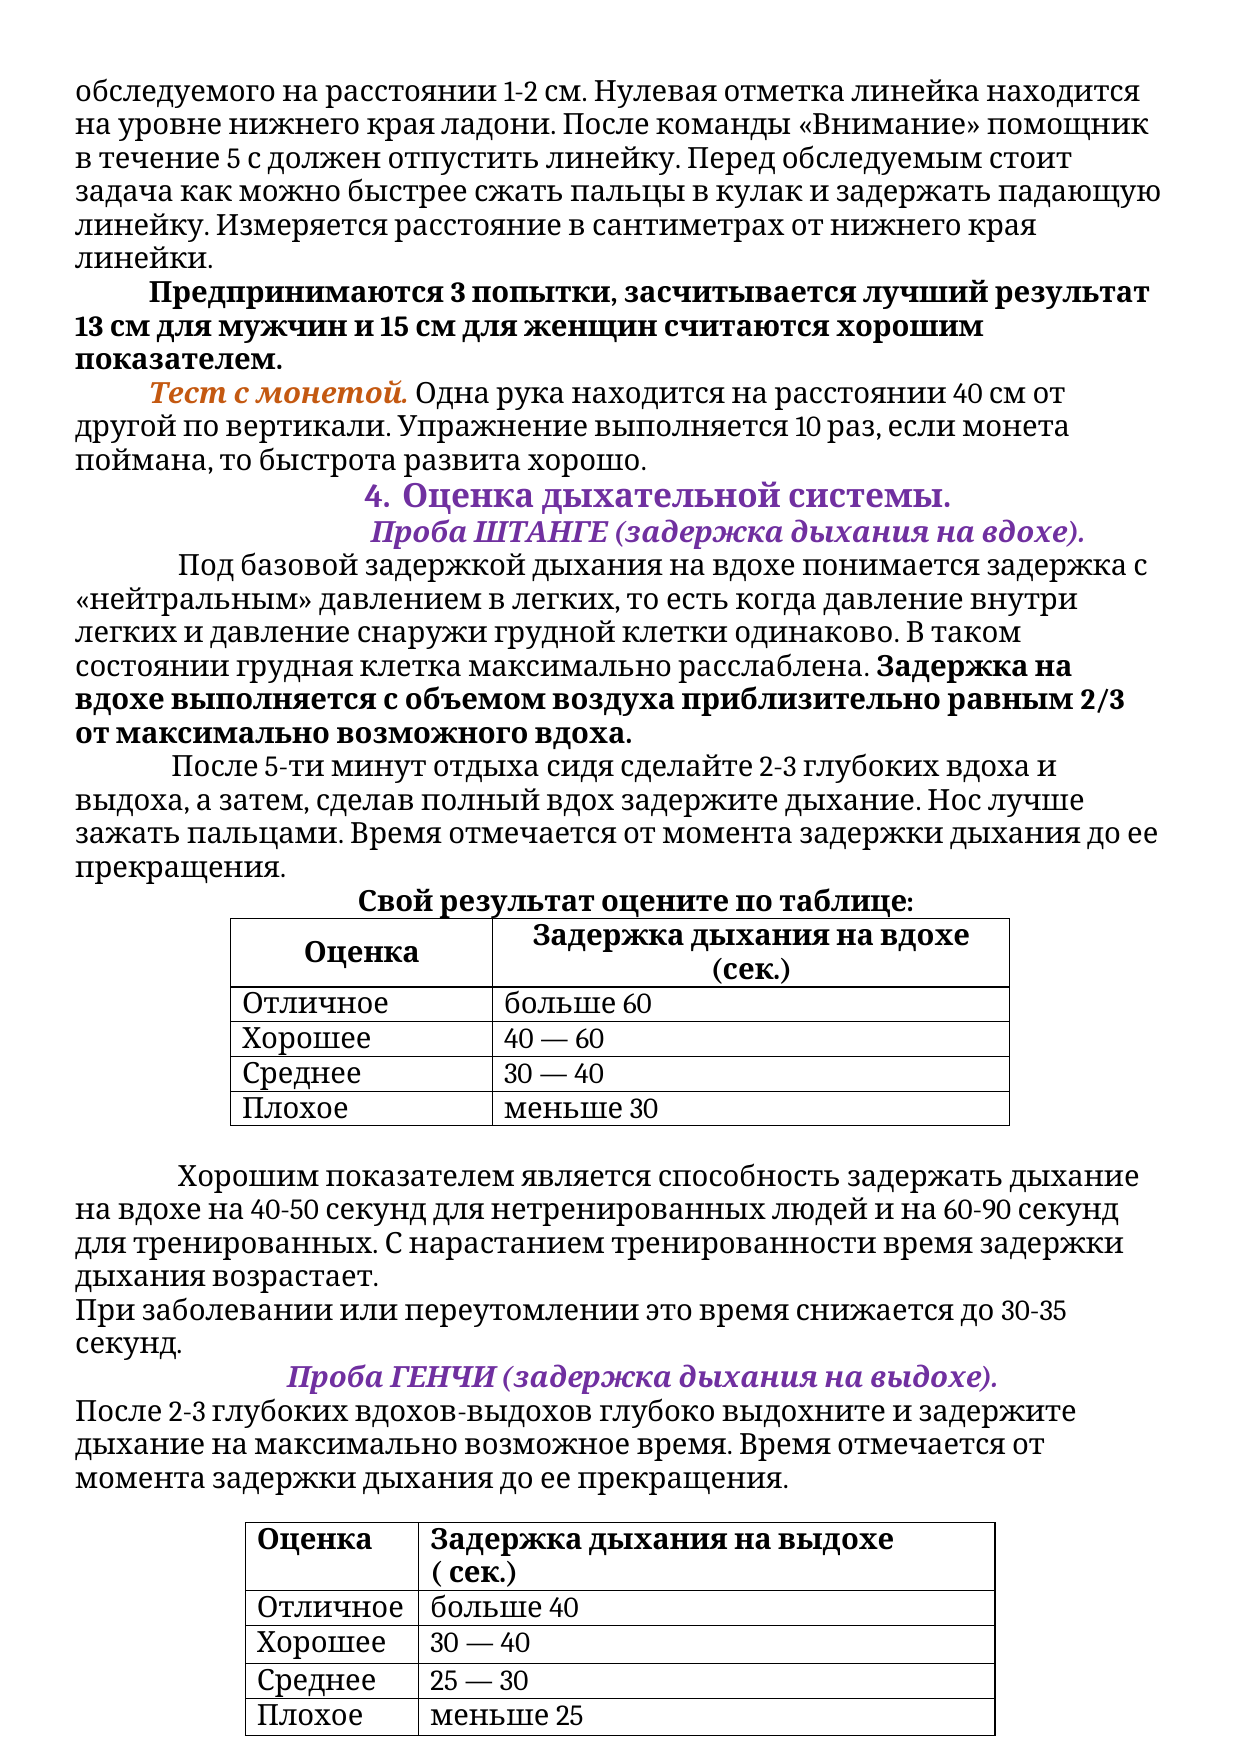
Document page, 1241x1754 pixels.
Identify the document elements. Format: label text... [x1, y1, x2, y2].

table_header Задержка дыхания на выдохе ( сек.) [419, 1523, 994, 1590]
table_cell 30 — 40 [419, 1626, 994, 1663]
table_cell Плохое [246, 1699, 418, 1734]
text Хорошим показателем является способность задержать дыхание на вдохе на 40-50 секунд для нетренированных людей и на 60-90 секунд для тренированных. С нарастанием тренированности время задержки дыхания возрастает. При заболевании или переутомлении это время снижается до 30-35 секунд. Проба ГЕНЧИ (задержка дыхания на выдохе). После 2-3 глубоких вдохов-выдохов глубоко выдохните и задержите дыхание на максимально возможное время. Время отмечается от момента задержки дыхания до ее прекращения. [75, 1126, 1165, 1495]
table_cell меньше 25 [419, 1699, 994, 1734]
table_cell 30 — 40 [493, 1057, 1009, 1091]
table_header Оценка [246, 1523, 418, 1590]
table_cell 40 — 60 [493, 1022, 1009, 1056]
text Проба ШТАНГЕ (задержка дыхания на вдохе). Под базовой задержкой дыхания на вдохе понимается задержка с «нейтральным» давлением в легких, то есть когда давление внутри легких и давление снаружи грудной клетки одинаково. В таком состоянии грудная клетка максимально расслаблена. Задержка на вдохе выполняется с объемом воздуха приблизительно равным 2/3 от максимально возможного вдоха. После 5-ти минут отдыха сидя сделайте 2-3 глубоких вдоха и выдоха, а затем, сделав полный вдох задержите дыхание. Нос лучше зажать пальцами. Время отмечается от момента задержки дыхания до ее прекращения. Свой результат оцените по таблице: [75, 516, 1165, 918]
table_cell меньше 30 [493, 1092, 1009, 1125]
table_cell Отличное [246, 1591, 418, 1625]
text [75, 75, 1165, 276]
table_cell Отличное [231, 988, 492, 1021]
table_cell Хорошее [246, 1626, 418, 1663]
table_cell Хорошее [231, 1022, 492, 1056]
table_cell больше 60 [493, 988, 1009, 1021]
text Тест с монетой. Одна рука находится на расстоянии 40 см от другой по вертикали. Упражнение выполняется 10 раз, если монета поймана, то быстрота развита хорошо. [75, 377, 1165, 477]
table_cell Среднее [246, 1664, 418, 1698]
table_cell Среднее [231, 1057, 492, 1091]
table_cell Плохое [231, 1092, 492, 1125]
list Оценка дыхательной системы. [150, 477, 1165, 516]
table_header Оценка [231, 919, 492, 986]
table_header Задержка дыхания на вдохе (сек.) [493, 919, 1009, 986]
text Предпринимаются 3 попытки, засчитывается лучший результат 13 см для мужчин и 15 см для женщин считаются хорошим показателем. [75, 276, 1165, 377]
table_cell 25 — 30 [419, 1664, 994, 1698]
table_cell больше 40 [419, 1591, 994, 1625]
